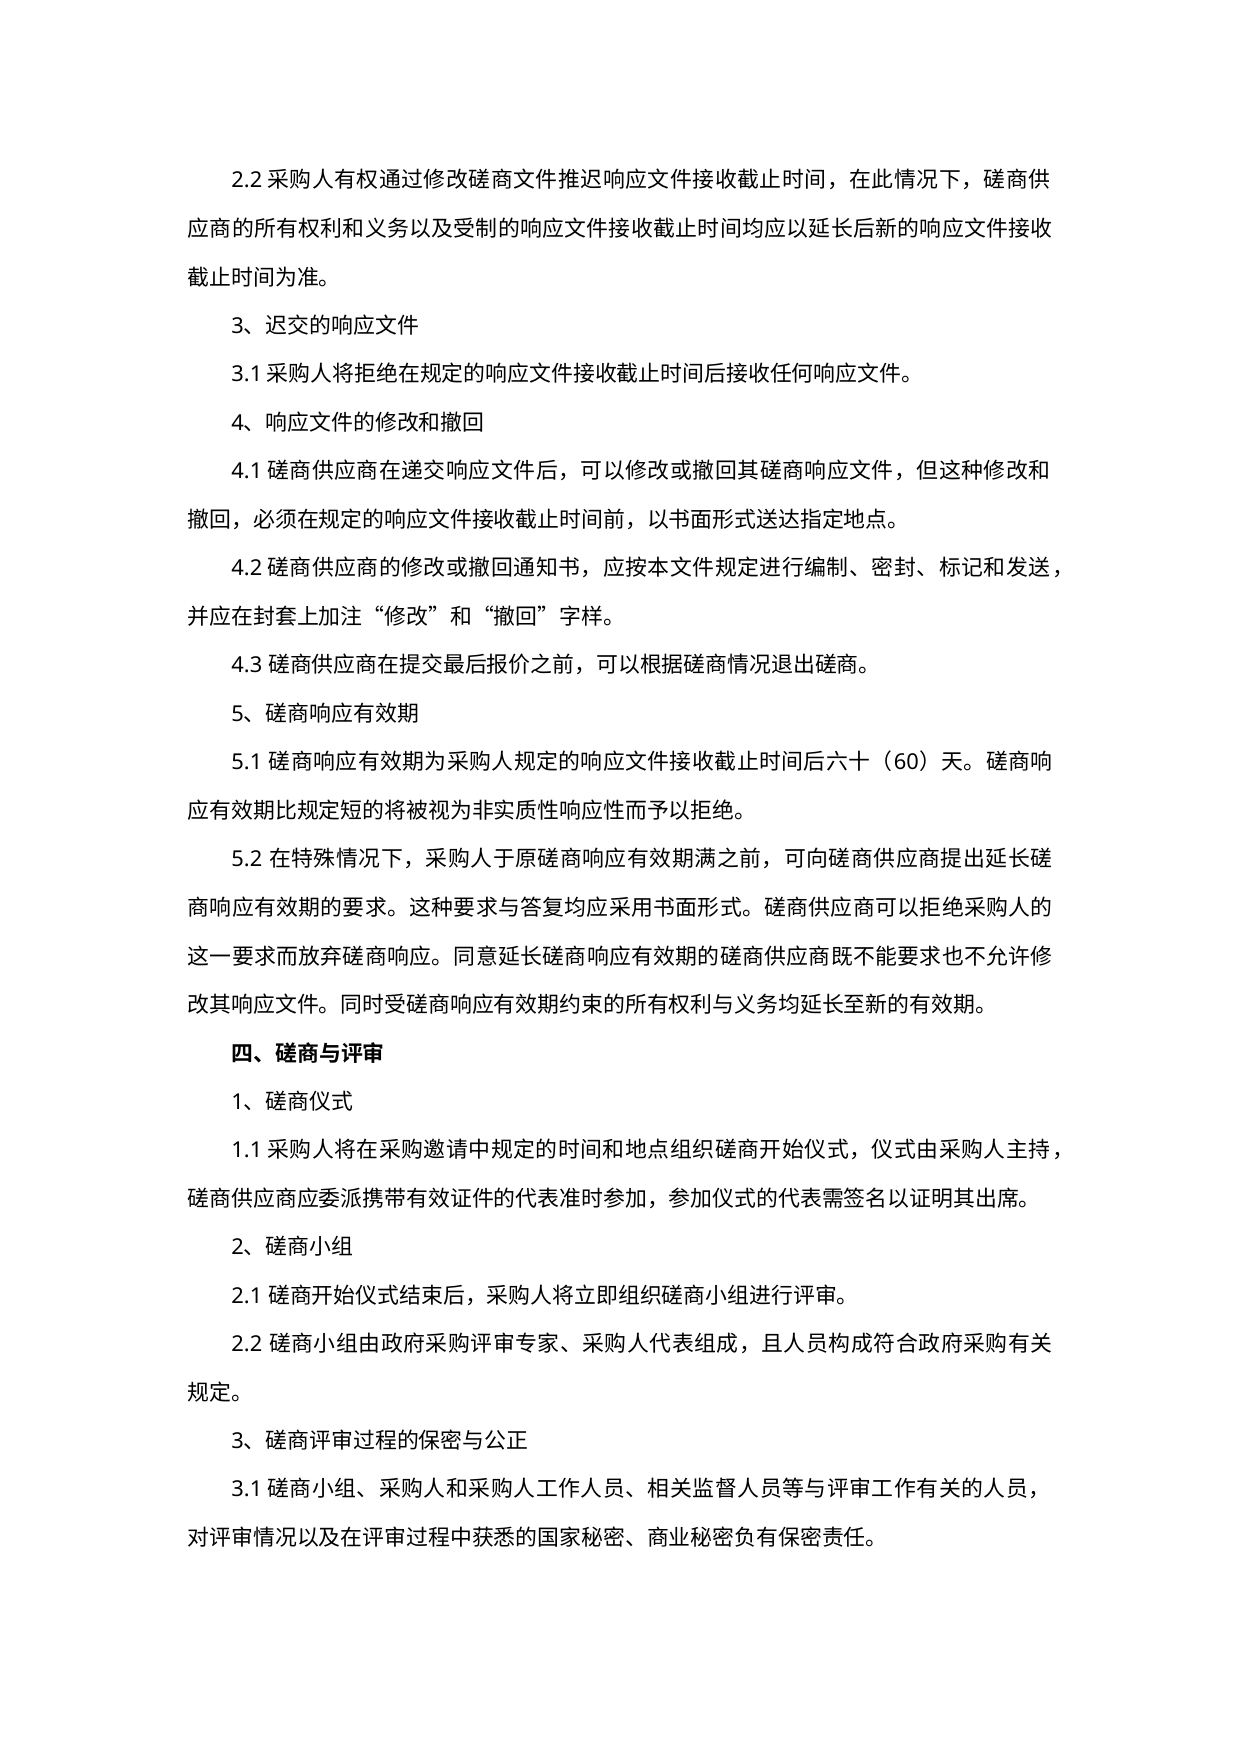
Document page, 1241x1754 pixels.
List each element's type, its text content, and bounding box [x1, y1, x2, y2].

text 3.1采购人将拒绝在规定的响应文件接收截止时间后接收任何响应文件。 [187, 356, 1053, 389]
text 3、磋商评审过程的保密与公正 [187, 1423, 1053, 1455]
text 3、迟交的响应文件 [187, 308, 1053, 340]
text 2.2采购人有权通过修改磋商文件推迟响应文件接收截止时间，在此情况下，磋商供应商的所有权利和义务以及受制的响应文件接收截止时间均应以延长后新的响应文件接收截止时间为准。 [187, 162, 1053, 292]
text 1.1采购人将在采购邀请中规定的时间和地点组织磋商开始仪式，仪式由采购人主持，磋商供应商应委派携带有效证件的代表准时参加，参加仪式的代表需签名以证明其出席。 [187, 1132, 1053, 1213]
text 3.1磋商小组、采购人和采购人工作人员、相关监督人员等与评审工作有关的人员，对评审情况以及在评审过程中获悉的国家秘密、商业秘密负有保密责任。 [187, 1471, 1053, 1552]
text 5.1 磋商响应有效期为采购人规定的响应文件接收截止时间后六十（60）天。磋商响应有效期比规定短的将被视为非实质性响应性而予以拒绝。 [187, 744, 1053, 825]
text 5.2 在特殊情况下，采购人于原磋商响应有效期满之前，可向磋商供应商提出延长磋商响应有效期的要求。这种要求与答复均应采用书面形式。磋商供应商可以拒绝采购人的这一要求而放弃磋商响应。同意延长磋商响应有效期的磋商供应商既不能要求也不允许修改其响应文件。同时受磋商响应有效期约束的所有权利与义务均延长至新的有效期。 [187, 841, 1053, 1019]
text 2.1 磋商开始仪式结束后，采购人将立即组织磋商小组进行评审。 [187, 1277, 1053, 1310]
text 4.2磋商供应商的修改或撤回通知书，应按本文件规定进行编制、密封、标记和发送，并应在封套上加注“修改”和“撤回”字样。 [187, 550, 1053, 631]
text 5、磋商响应有效期 [187, 695, 1053, 728]
text 2.2 磋商小组由政府采购评审专家、采购人代表组成，且人员构成符合政府采购有关规定。 [187, 1326, 1053, 1407]
text 4、响应文件的修改和撤回 [187, 404, 1053, 437]
text 4.1磋商供应商在递交响应文件后，可以修改或撤回其磋商响应文件，但这种修改和撤回，必须在规定的响应文件接收截止时间前，以书面形式送达指定地点。 [187, 453, 1053, 534]
text 4.3 磋商供应商在提交最后报价之前，可以根据磋商情况退出磋商。 [187, 647, 1053, 679]
text 四、磋商与评审 [187, 1035, 1053, 1068]
text 2、磋商小组 [187, 1229, 1053, 1262]
text 1、磋商仪式 [187, 1084, 1053, 1116]
